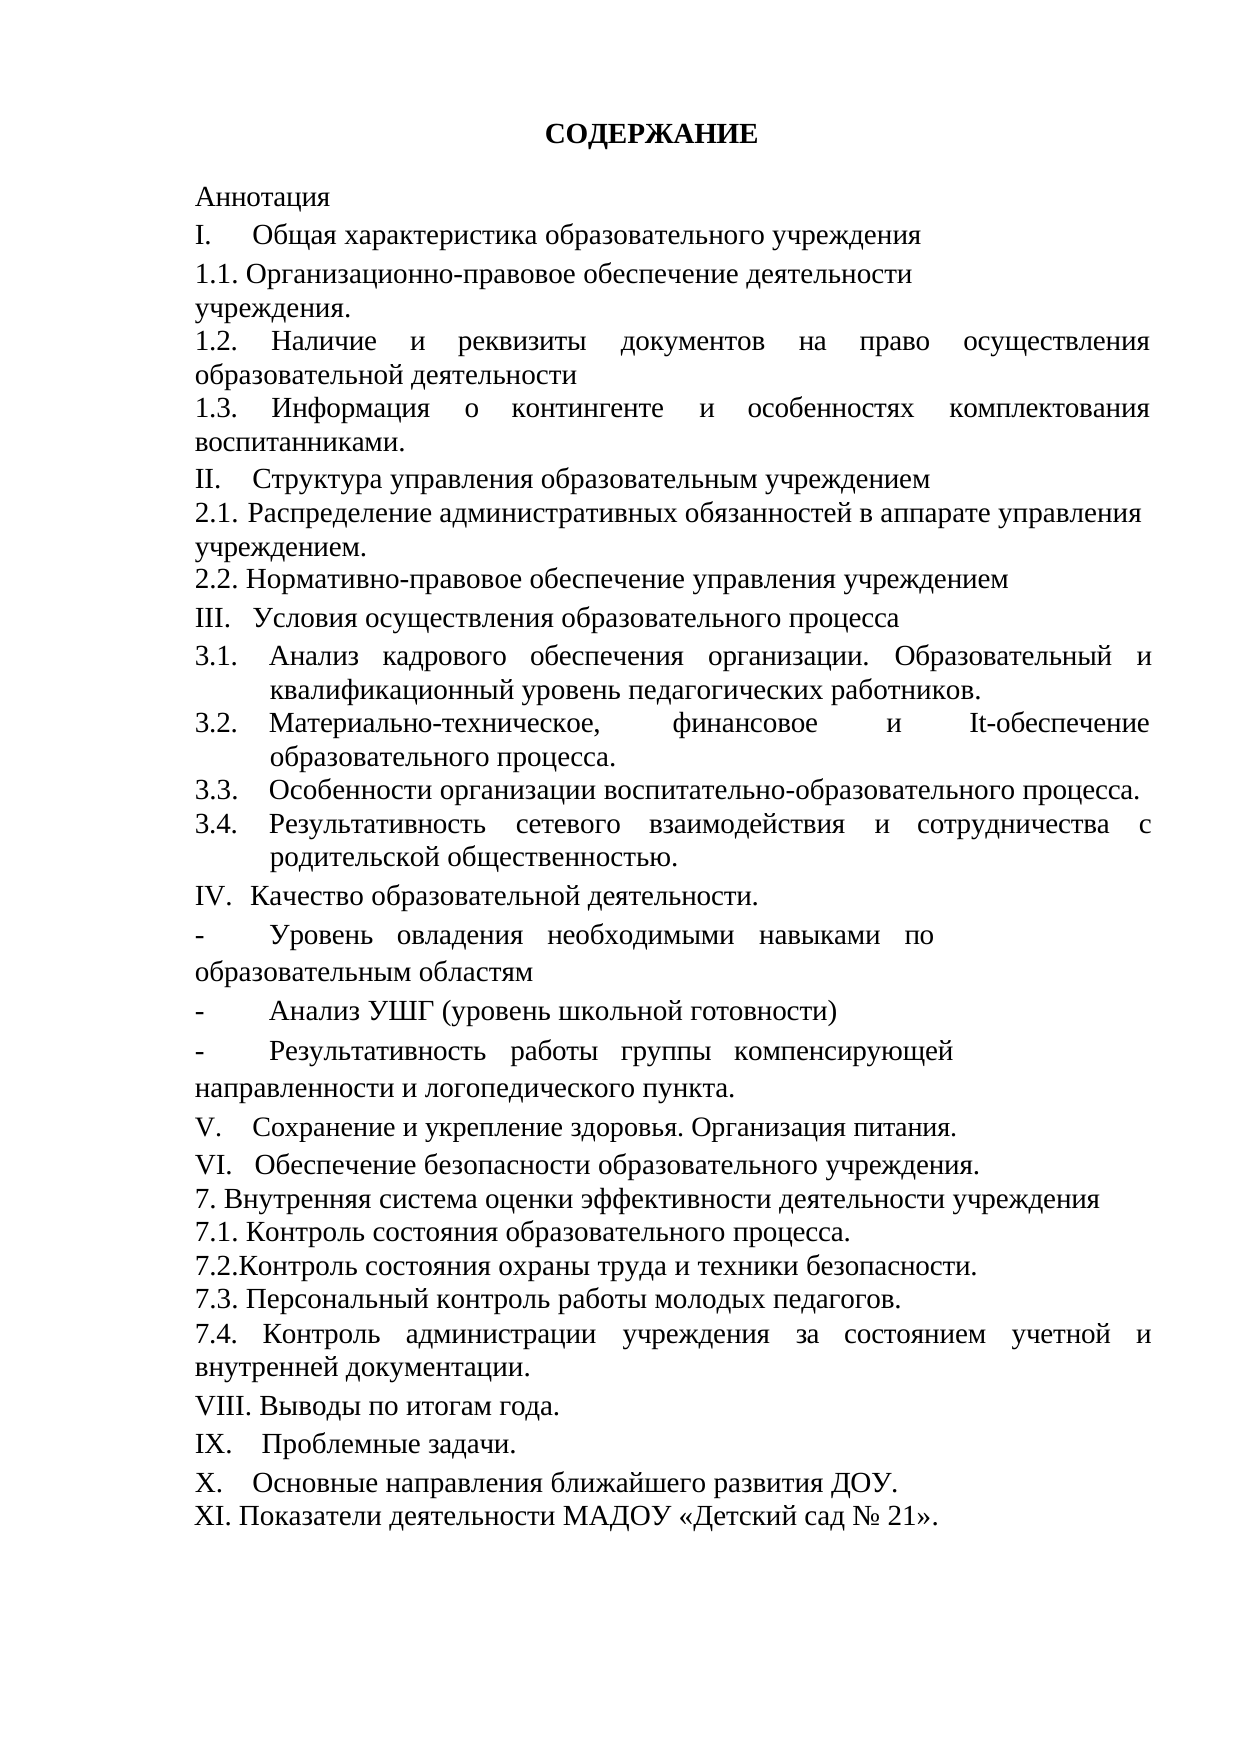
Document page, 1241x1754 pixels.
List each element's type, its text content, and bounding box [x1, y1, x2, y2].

list Общая характеристика образовательного учреждения [194, 217, 1070, 251]
list Материально-техническое, финансовое и It-обеспечение образовательного процесса. [194, 705, 1153, 772]
list Выводы по итогам года. [194, 1388, 1196, 1421]
subtitle СОДЕРЖАНИЕ [118, 116, 1185, 150]
list Обеспечение безопасности образовательного учреждения. [194, 1148, 1196, 1182]
list Наличие и реквизиты документов на право осуществления образовательной деятельности [194, 323, 1153, 390]
list Показатели деятельности МАДОУ «Детский сад № 21». [194, 1498, 1196, 1532]
list Сохранение и укрепление здоровья. Организация питания. [194, 1110, 1196, 1142]
list Условия осуществления образовательного процесса [194, 600, 1196, 634]
list Уровень овладения необходимыми навыками по образовательным областям [194, 917, 935, 988]
list Нормативно-правовое обеспечение управления учреждением [194, 562, 1196, 595]
list Результативность сетевого взаимодействия и сотрудничества с родительской общественностью. [194, 806, 1153, 873]
list Анализ УШГ (уровень школьной готовности) [194, 993, 1196, 1026]
text Аннотация [194, 179, 1196, 212]
list Структура управления образовательным учреждением [194, 462, 1196, 495]
list 1.1. Организационно-правовое обеспечение деятельности учреждения. [194, 256, 1070, 323]
list Проблемные задачи. [194, 1426, 1196, 1460]
list Персональный контроль работы молодых педагогов. [194, 1282, 1196, 1316]
list Результативность работы группы компенсирующей направленности и логопедического пункта. [194, 1033, 956, 1104]
list Основные направления ближайшего развития ДОУ. [194, 1465, 1196, 1498]
list Информация о контингенте и особенностях комплектования воспитанниками. [194, 390, 1153, 457]
list Распределение административных обязанностей в аппарате управления учреждением. [194, 495, 1153, 562]
list Анализ кадрового обеспечения организации. Образовательный и квалификационный уровень педагогических работников. [194, 638, 1153, 705]
list Особенности организации воспитательно-образовательного процесса. [194, 772, 1196, 806]
list Качество образовательной деятельности. [194, 878, 1196, 912]
list Внутренняя система оценки эффективности деятельности учреждения [194, 1182, 1196, 1215]
list Контроль администрации учреждения за состоянием учетной и внутренней документации. [194, 1316, 1152, 1383]
list Контроль состояния образовательного процесса. [194, 1215, 1196, 1249]
list Контроль состояния охраны труда и техники безопасности. [194, 1249, 1196, 1282]
